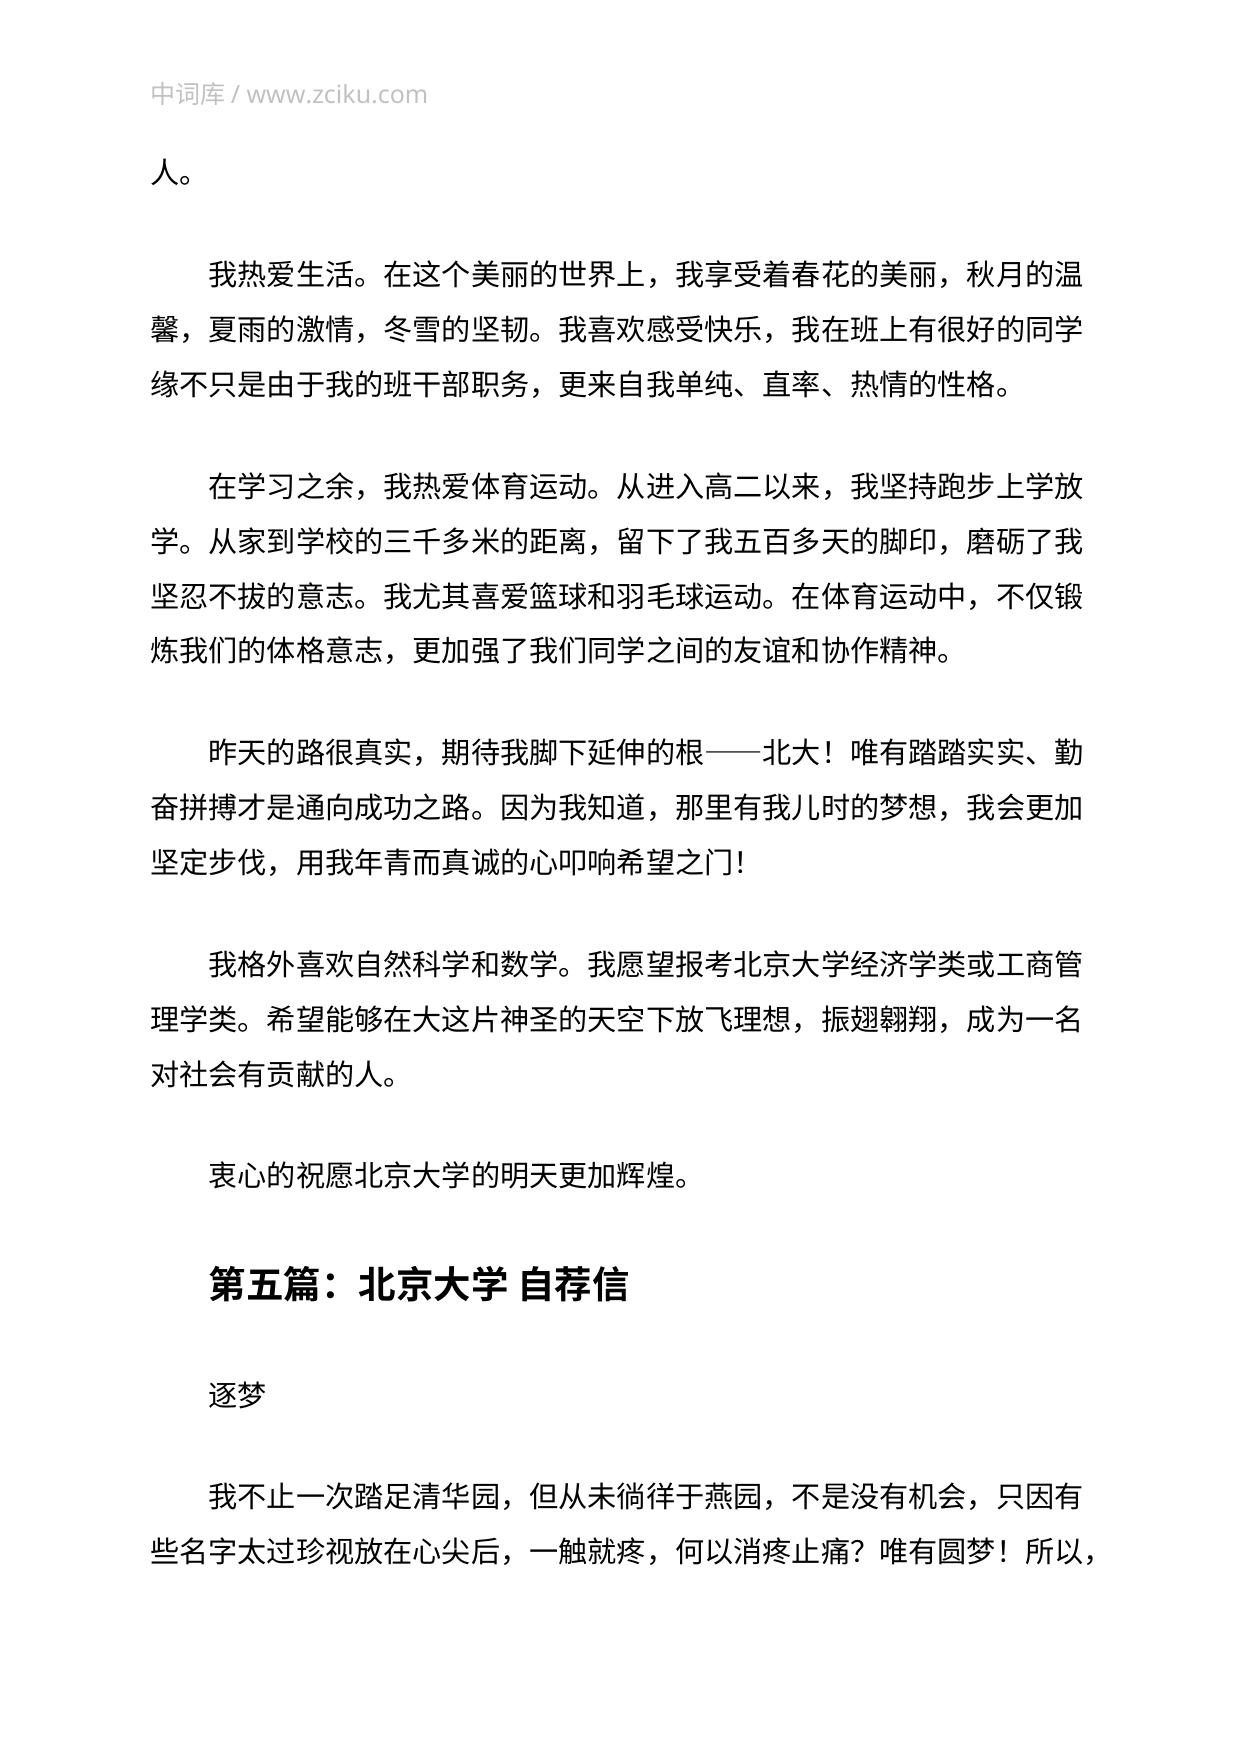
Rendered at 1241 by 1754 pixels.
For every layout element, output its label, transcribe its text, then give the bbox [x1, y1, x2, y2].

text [150, 150, 1090, 192]
text 我格外喜欢自然科学和数学。我愿望报考北京大学经济学类或工商管理学类。希望能够在大这片神圣的天空下放飞理想，振翅翱翔，成为一名对社会有贡献的人。 [150, 941, 1090, 1093]
text 我热爱生活。在这个美丽的世界上，我享受着春花的美丽，秋月的温馨，夏雨的激情，冬雪的坚韧。我喜欢感受快乐，我在班上有很好的同学缘不只是由于我的班干部职务，更来自我单纯、直率、热情的性格。 [150, 252, 1090, 404]
text 衷心的祝愿北京大学的明天更加辉煌。 [150, 1153, 1090, 1195]
text 在学习之余，我热爱体育运动。从进入高二以来，我坚持跑步上学放学。从家到学校的三千多米的距离，留下了我五百多天的脚印，磨砺了我坚忍不拔的意志。我尤其喜爱篮球和羽毛球运动。在体育运动中，不仅锻炼我们的体格意志，更加强了我们同学之间的友谊和协作精神。 [150, 463, 1090, 670]
text 第五篇：北京大学 自荐信 [150, 1255, 1090, 1309]
text 昨天的路很真实，期待我脚下延伸的根——北大！唯有踏踏实实、勤奋拼搏才是通向成功之路。因为我知道，那里有我儿时的梦想，我会更加坚定步伐，用我年青而真诚的心叩响希望之门！ [150, 730, 1090, 882]
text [150, 1474, 1090, 1571]
text 逐梦 [150, 1372, 1090, 1414]
